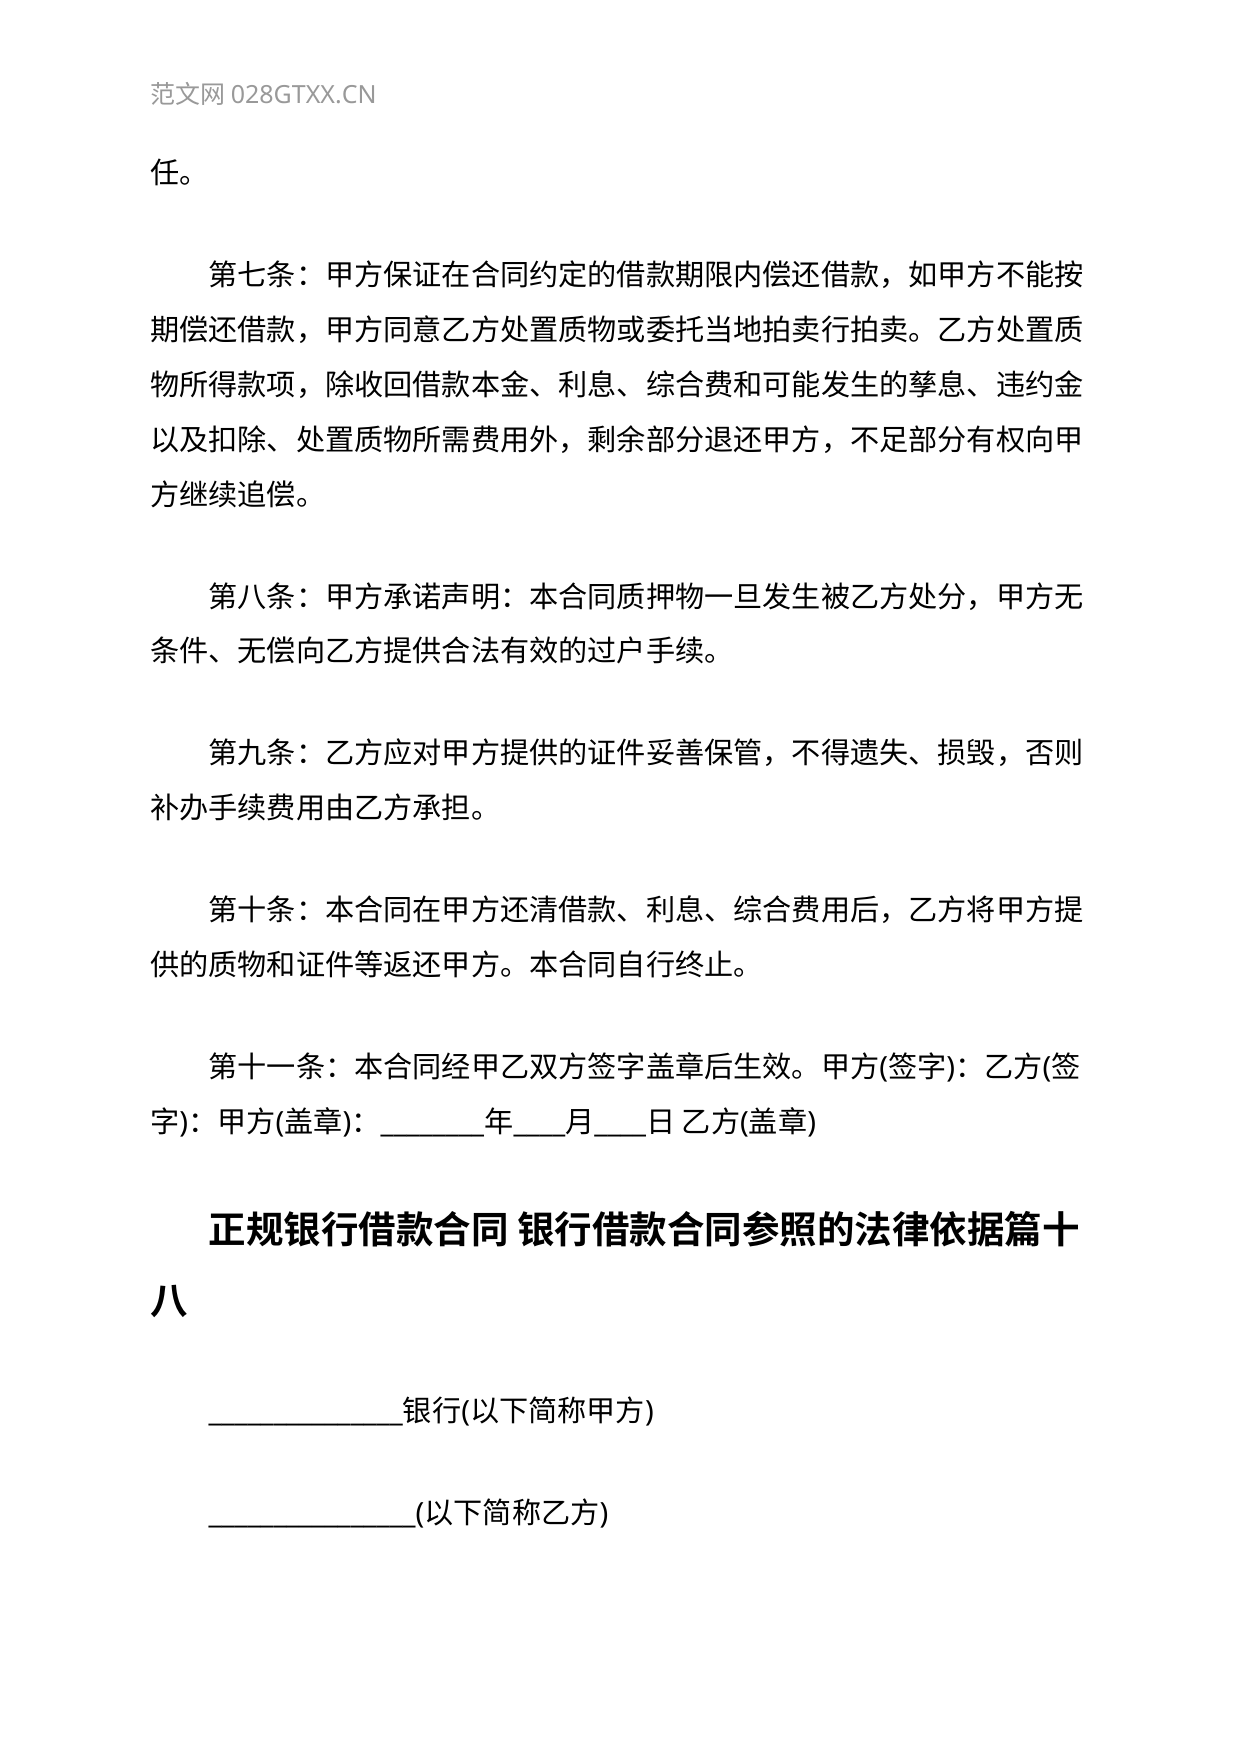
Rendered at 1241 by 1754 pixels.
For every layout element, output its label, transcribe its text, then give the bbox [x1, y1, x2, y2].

text 第十一条：本合同经甲乙双方签字盖章后生效。甲方(签字)：乙方(签字)：甲方(盖章)：________年____月____日 乙方(盖章) [150, 1043, 1090, 1141]
text 正规银行借款合同 银行借款合同参照的法律依据篇十八 [150, 1200, 1090, 1325]
text 第七条：甲方保证在合同约定的借款期限内偿还借款，如甲方不能按期偿还借款，甲方同意乙方处置质物或委托当地拍卖行拍卖。乙方处置质物所得款项，除收回借款本金、利息、综合费和可能发生的孳息、违约金以及扣除、处置质物所需费用外，剩余部分退还甲方，不足部分有权向甲方继续追偿。 [150, 252, 1090, 514]
text 第八条：甲方承诺声明：本合同质押物一旦发生被乙方处分，甲方无条件、无偿向乙方提供合法有效的过户手续。 [150, 573, 1090, 670]
text ________________(以下简称乙方) [150, 1490, 1090, 1532]
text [150, 150, 1090, 192]
text 第十条：本合同在甲方还清借款、利息、综合费用后，乙方将甲方提供的质物和证件等返还甲方。本合同自行终止。 [150, 886, 1090, 984]
text 第九条：乙方应对甲方提供的证件妥善保管，不得遗失、损毁，否则补办手续费用由乙方承担。 [150, 730, 1090, 827]
text _______________银行(以下简称甲方) [150, 1388, 1090, 1430]
